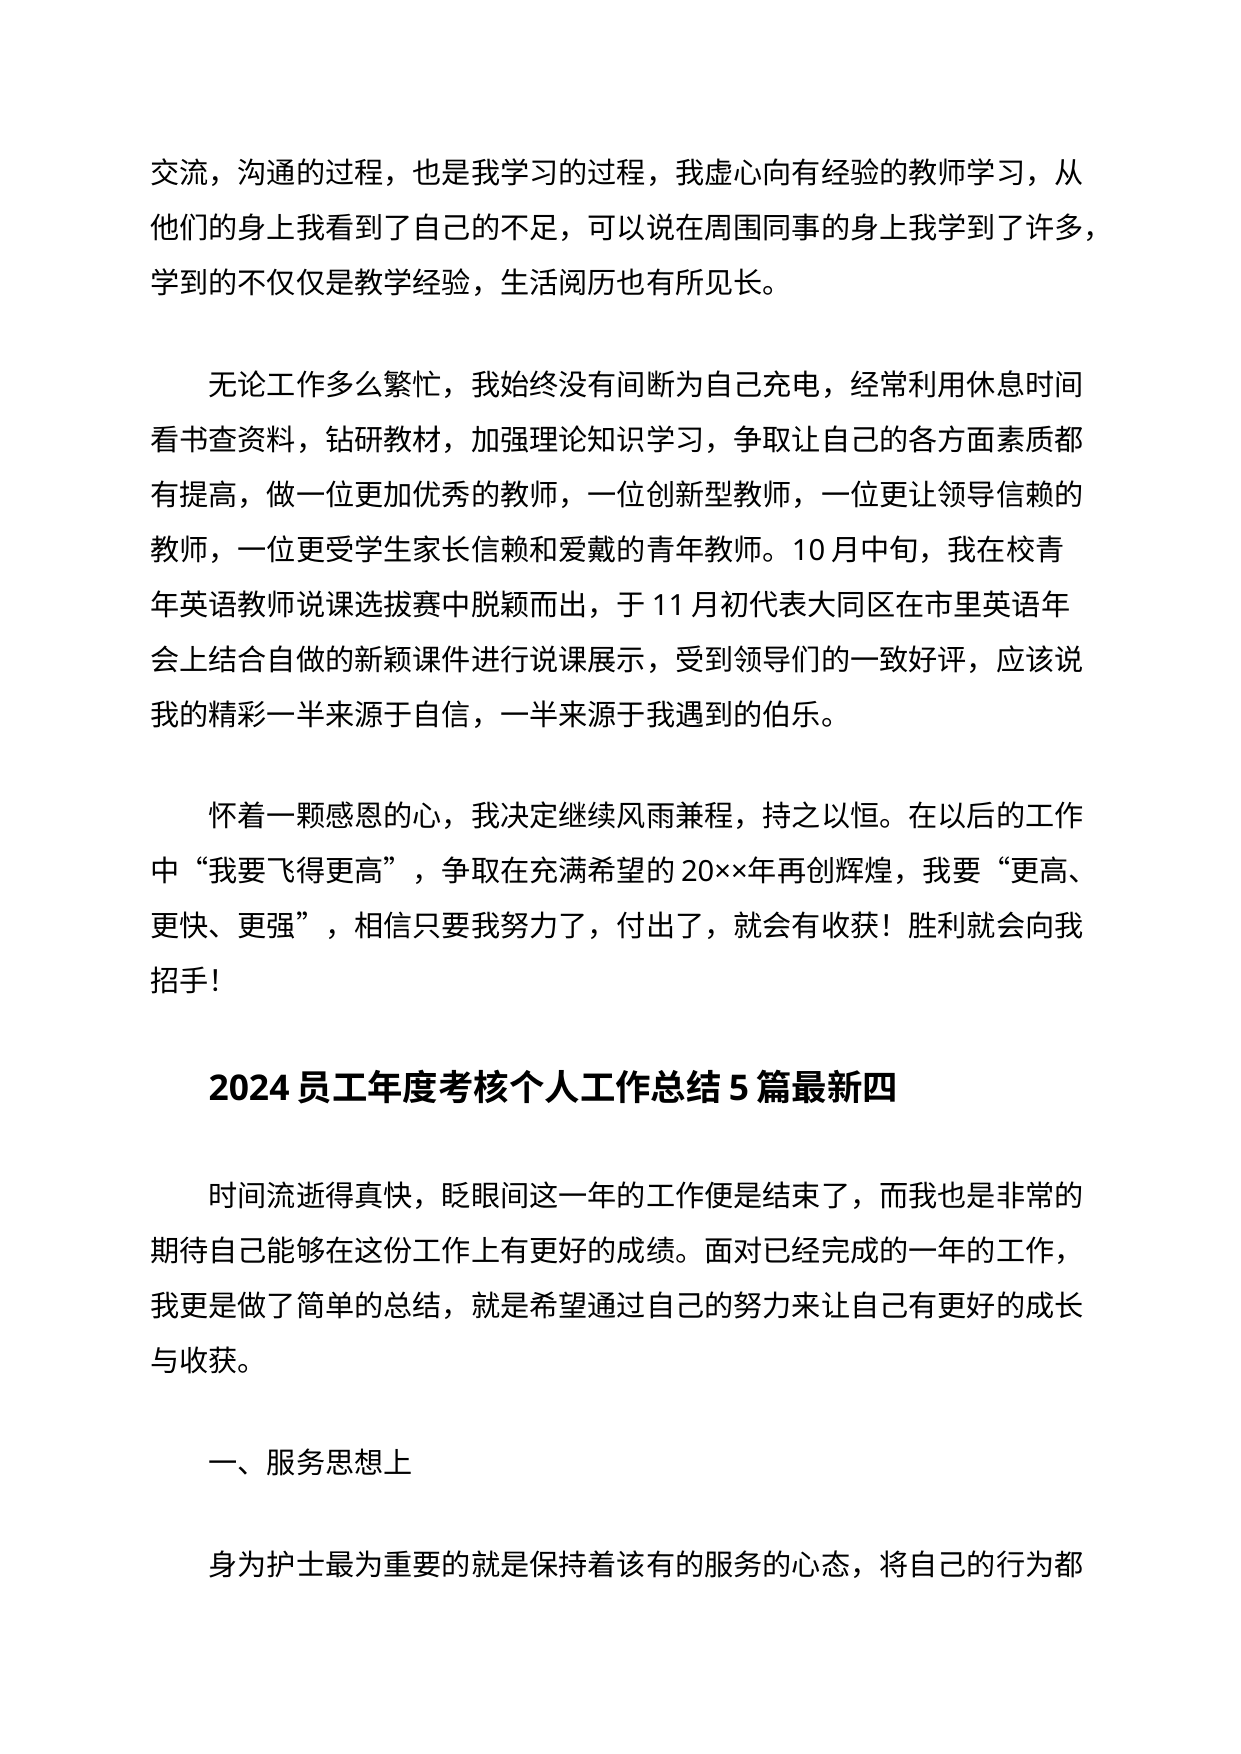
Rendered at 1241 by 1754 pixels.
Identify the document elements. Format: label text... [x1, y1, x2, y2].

text 时间流逝得真快，眨眼间这一年的工作便是结束了，而我也是非常的期待自己能够在这份工作上有更好的成绩。面对已经完成的一年的工作，我更是做了简单的总结，就是希望通过自己的努力来让自己有更好的成长与收获。 [150, 1173, 1090, 1380]
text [150, 1541, 1090, 1583]
text 怀着一颗感恩的心，我决定继续风雨兼程，持之以恒。在以后的工作中“我要飞得更高”，争取在充满希望的20××年再创辉煌，我要“更高、更快、更强”，相信只要我努力了，付出了，就会有收获！胜利就会向我招手！ [150, 793, 1090, 1000]
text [150, 150, 1090, 302]
text 2024员工年度考核个人工作总结5篇最新四 [150, 1059, 1090, 1111]
text 无论工作多么繁忙，我始终没有间断为自己充电，经常利用休息时间看书查资料，钻研教材，加强理论知识学习，争取让自己的各方面素质都有提高，做一位更加优秀的教师，一位创新型教师，一位更让领导信赖的教师，一位更受学生家长信赖和爱戴的青年教师。10月中旬，我在校青年英语教师说课选拔赛中脱颖而出，于11月初代表大同区在市里英语年会上结合自做的新颖课件进行说课展示，受到领导们的一致好评，应该说我的精彩一半来源于自信，一半来源于我遇到的伯乐。 [150, 362, 1090, 733]
text 一、服务思想上 [150, 1439, 1090, 1482]
